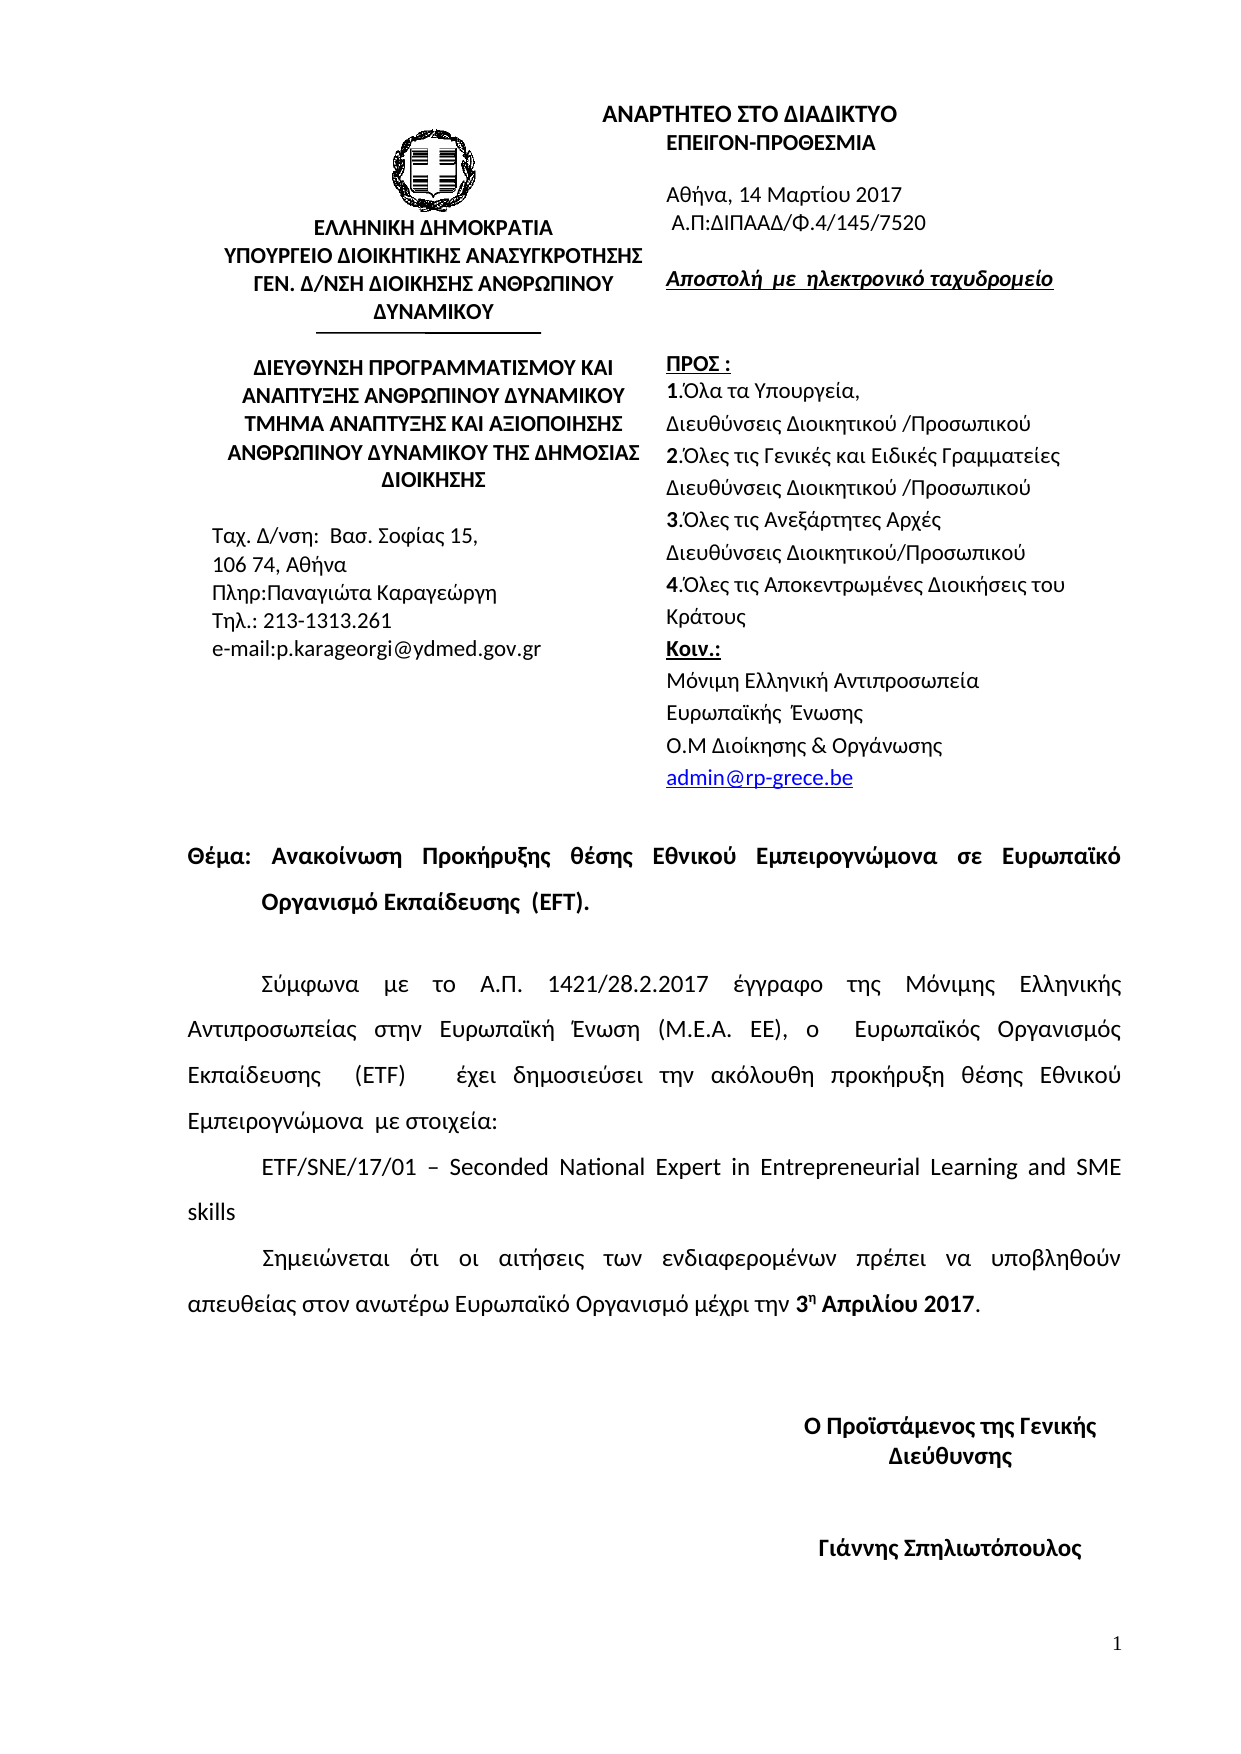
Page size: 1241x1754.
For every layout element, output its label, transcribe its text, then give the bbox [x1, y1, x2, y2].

text ETF/SNE/17/01 – Seconded National Expert in Entrepreneurial Learning and SME skills [187, 1151, 1122, 1227]
picture [389, 128, 478, 214]
text Γιάννης Σπηλιωτόπουλος [778, 1532, 1122, 1563]
text ΑΝΑΡΤΗΤΕΟ ΣΤΟ ΔΙΑΔΙΚΤΥΟ [562, 98, 1122, 128]
text Σημειώνεται ότι οι αιτήσεις των ενδιαφερομένων πρέπει να υποβληθούν απευθείας στoν ανωτέρω Ευρωπαϊκό Οργανισμό μέχρι την 3η Απριλίου 2017. [187, 1242, 1122, 1318]
text Θέμα: Ανακοίνωση Προκήρυξης θέσης Εθνικού Εμπειρογνώμονα σε Ευρωπαϊκό Οργανισμό Εκπαίδευσης (EFT). [187, 840, 1122, 917]
table_header ΕΠΕΙΓΟΝ-ΠΡΟΘΕΣΜΙΑ Αθήνα, 14 Μαρτίου 2017 Α.Π:ΔΙΠΑΑΔ/Φ.4/145/7520 Αποστολή με ηλεκτρονικό ταχυδρομείο ΠΡΟΣ : 1.Όλα τα Υπουργεία, Διευθύνσεις Διοικητικού /Προσωπικού 2.Όλες τις Γενικές και Ειδικές Γραμματείες Διευθύνσεις Διοικητικού /Προσωπικού 3.Όλες τις Ανεξάρτητες Αρχές Διευθύνσεις Διοικητικού/Προσωπικού 4.Όλες τις Αποκεντρωμένες Διοικήσεις του Κράτους Κοιν.: Μόνιμη Ελληνική Αντιπροσωπεία Ευρωπαϊκής Ένωσης Ο.Μ Διοίκησης & Οργάνωσης admin@rp-grece.be [666, 129, 1109, 840]
text Ο Προϊστάμενος της Γενικής Διεύθυνσης [778, 1410, 1122, 1471]
table_header ΕΛΛΗΝΙΚΗ ΔΗΜΟΚΡΑΤΙΑ ΥΠΟΥΡΓΕΙΟ ΔΙΟΙΚΗΤΙΚΗΣ ΑΝΑΣΥΓΚΡΟΤΗΣΗΣ ΓΕΝ. Δ/ΝΣΗ ΔΙΟΙΚΗΣΗΣ ΑΝΘΡΩΠΙΝΟΥ ΔΥΝΑΜΙΚΟΥ ΔΙΕΥΘΥΝΣΗ ΠΡΟΓΡΑΜΜΑΤΙΣΜΟΥ ΚΑΙ ΑΝΑΠΤΥΞΗΣ ΑΝΘΡΩΠΙΝΟΥ ΔΥΝΑΜΙΚΟΥ ΤΜΗΜΑ ΑΝΑΠΤΥΞΗΣ ΚΑΙ ΑΞΙΟΠΟΙΗΣΗΣ ΑΝΘΡΩΠΙΝΟΥ ΔΥΝΑΜΙΚΟΥ ΤΗΣ ΔΗΜΟΣΙΑΣ ΔΙΟΙΚΗΣΗΣ Ταχ. Δ/νση: Βασ. Σοφίας 15, 106 74, Αθήνα Πληρ:Παναγιώτα Καραγεώργη Τηλ.: 213-1313.261 e-mail:p.karageorgi@ydmed.gov.gr [201, 129, 666, 840]
text Σύμφωνα με το Α.Π. 1421/28.2.2017 έγγραφο της Μόνιμης Ελληνικής Αντιπροσωπείας στην Ευρωπαϊκή Ένωση (Μ.Ε.Α. ΕΕ), ο Ευρωπαϊκός Οργανισμός Εκπαίδευσης (ETF) έχει δημοσιεύσει την ακόλουθη προκήρυξη θέσης Εθνικού Εμπειρογνώμονα με στοιχεία: [187, 968, 1122, 1136]
